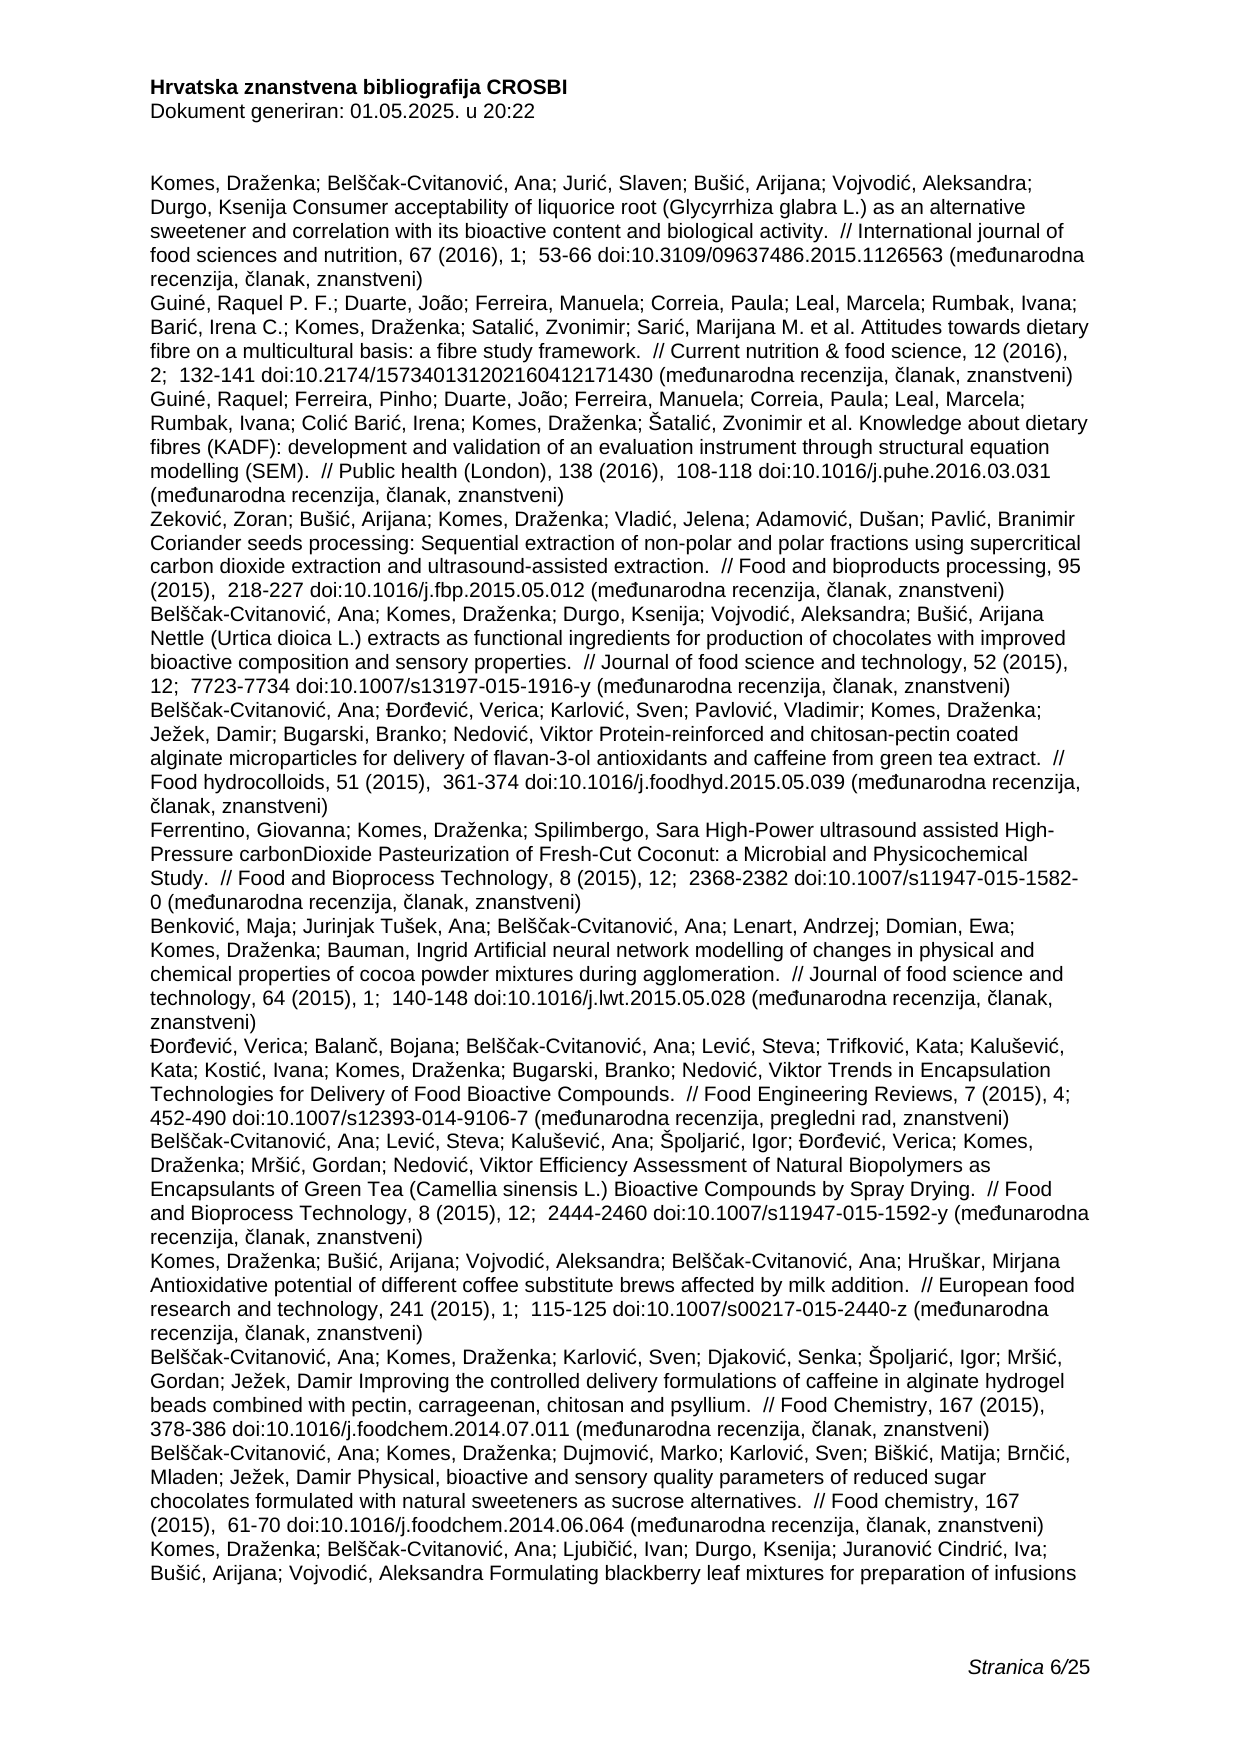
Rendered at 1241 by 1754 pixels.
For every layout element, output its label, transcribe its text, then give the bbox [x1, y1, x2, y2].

text Belščak-Cvitanović, Ana; Komes, Draženka; Dujmović, Marko; Karlović, Sven; Biškić, Matija; Brnčić, Mladen; Ježek, Damir [150, 1441, 1090, 1537]
text Komes, Draženka; Bušić, Arijana; Vojvodić, Aleksandra; Belščak-Cvitanović, Ana; Hruškar, Mirjana [150, 1249, 1090, 1345]
text Belščak-Cvitanović, Ana; Lević, Steva; Kalušević, Ana; Špoljarić, Igor; Đorđević, Verica; Komes, Draženka; Mršić, Gordan; Nedović, Viktor [150, 1129, 1090, 1249]
text Benković, Maja; Jurinjak Tušek, Ana; Belščak-Cvitanović, Ana; Lenart, Andrzej; Domian, Ewa; Komes, Draženka; Bauman, Ingrid [150, 914, 1090, 1033]
text Komes, Draženka; Belščak-Cvitanović, Ana; Jurić, Slaven; Bušić, Arijana; Vojvodić, Aleksandra; Durgo, Ksenija [150, 171, 1090, 291]
text Đorđević, Verica; Balanč, Bojana; Belščak-Cvitanović, Ana; Lević, Steva; Trifković, Kata; Kalušević, Kata; Kostić, Ivana; Komes, Draženka; Bugarski, Branko; Nedović, Viktor [150, 1033, 1090, 1129]
text Guiné, Raquel; Ferreira, Pinho; Duarte, João; Ferreira, Manuela; Correia, Paula; Leal, Marcela; Rumbak, Ivana; Colić Barić, Irena; Komes, Draženka; Šatalić, Zvonimir et al. [150, 387, 1090, 506]
text Belščak-Cvitanović, Ana; Komes, Draženka; Karlović, Sven; Djaković, Senka; Špoljarić, Igor; Mršić, Gordan; Ježek, Damir [150, 1345, 1090, 1441]
text Belščak-Cvitanović, Ana; Komes, Draženka; Durgo, Ksenija; Vojvodić, Aleksandra; Bušić, Arijana [150, 602, 1090, 698]
text Guiné, Raquel P. F.; Duarte, João; Ferreira, Manuela; Correia, Paula; Leal, Marcela; Rumbak, Ivana; Barić, Irena C.; Komes, Draženka; Satalić, Zvonimir; Sarić, Marijana M. et al. [150, 291, 1090, 387]
text Ferrentino, Giovanna; Komes, Draženka; Spilimbergo, Sara [150, 818, 1090, 914]
text Zeković, Zoran; Bušić, Arijana; Komes, Draženka; Vladić, Jelena; Adamović, Dušan; Pavlić, Branimir [150, 506, 1090, 602]
text Belščak-Cvitanović, Ana; Đorđević, Verica; Karlović, Sven; Pavlović, Vladimir; Komes, Draženka; Ježek, Damir; Bugarski, Branko; Nedović, Viktor [150, 698, 1090, 818]
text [150, 1537, 1090, 1584]
